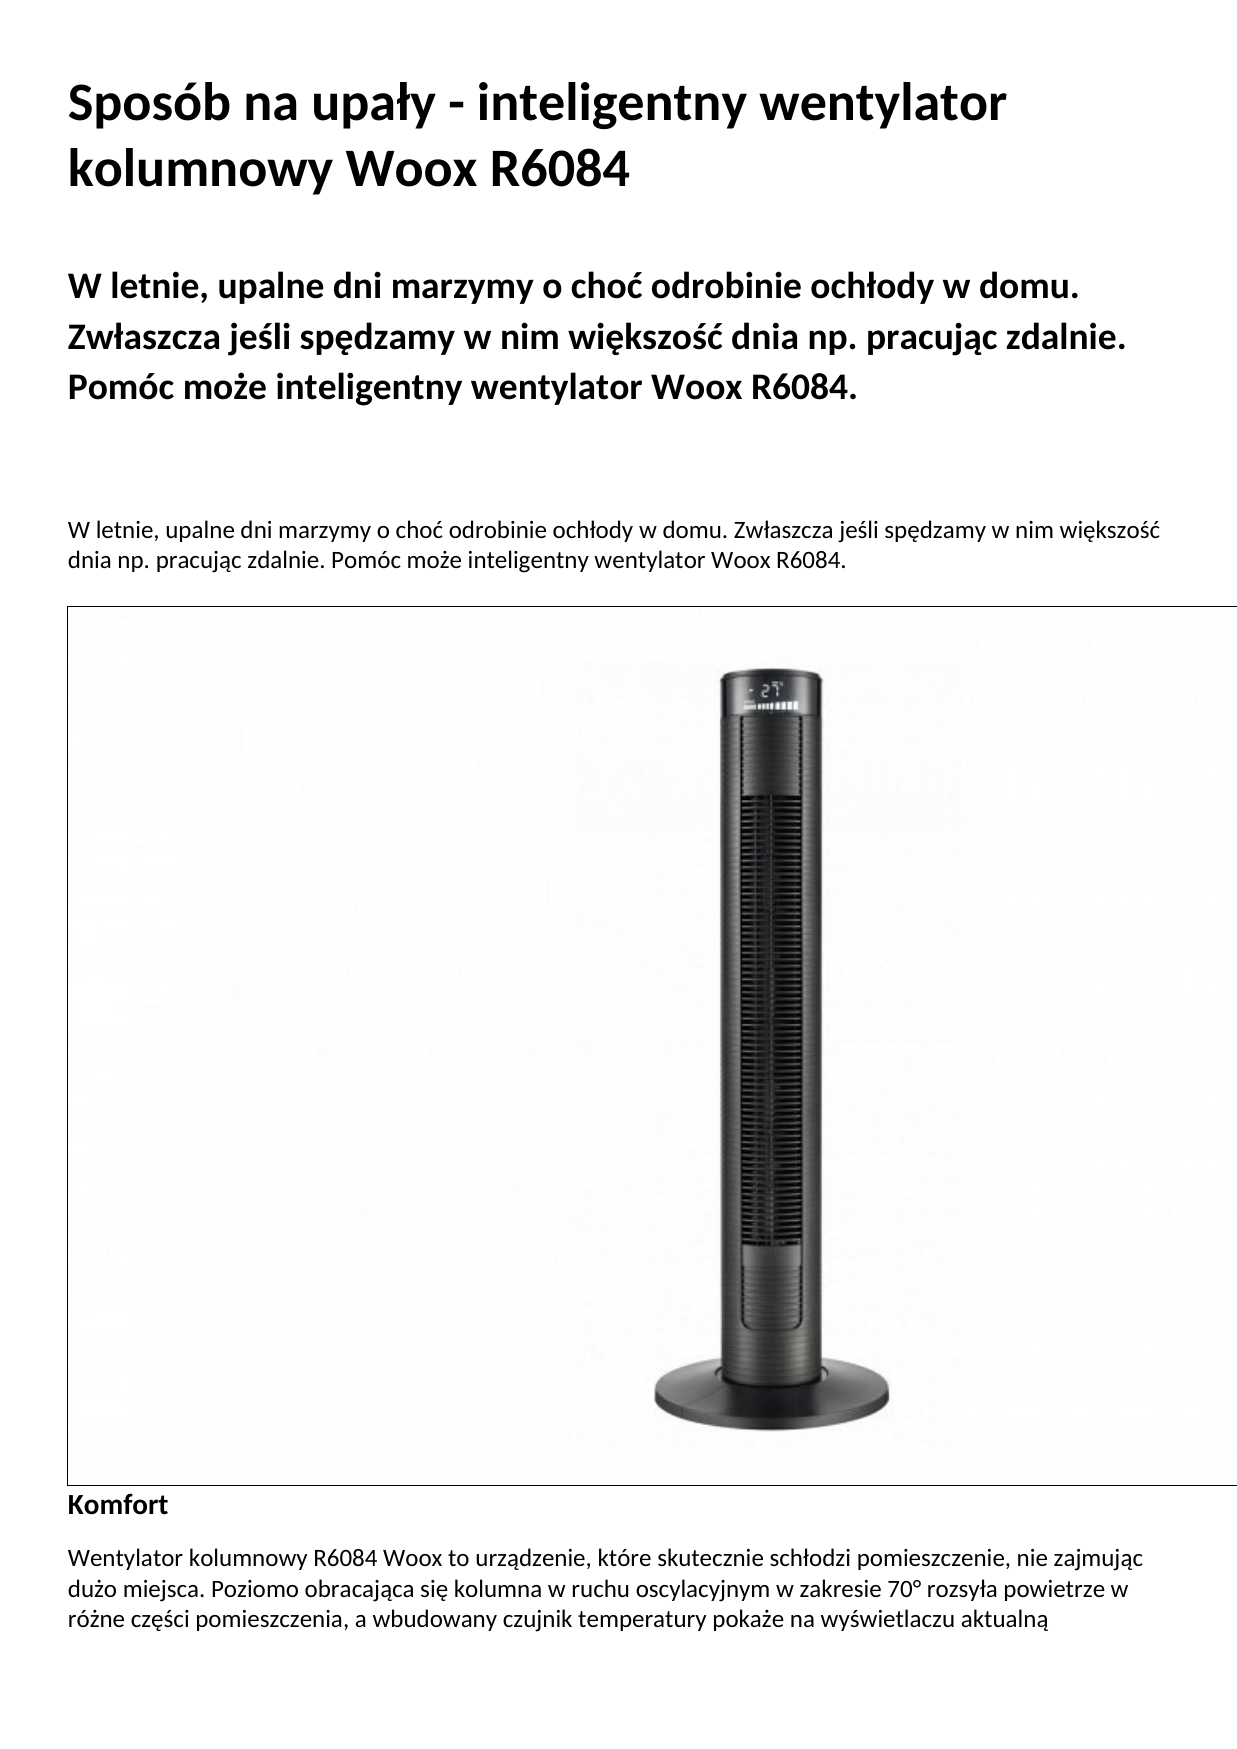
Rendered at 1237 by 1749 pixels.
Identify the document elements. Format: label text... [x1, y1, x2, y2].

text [68, 1542, 1169, 1634]
text Sposób na upały - inteligentny wentylator kolumnowy Woox R6084 [68, 68, 1169, 200]
picture [68, 607, 1237, 1485]
text W letnie, upalne dni marzymy o choć odrobinie ochłody w domu. Zwłaszcza jeśli spędzamy w nim większość dnia np. pracując zdalnie. Pomóc może inteligentny wentylator Woox R6084. [68, 262, 1169, 409]
text W letnie, upalne dni marzymy o choć odrobinie ochłody w domu. Zwłaszcza jeśli spędzamy w nim większość dnia np. pracując zdalnie. Pomóc może inteligentny wentylator Woox R6084. [68, 514, 1169, 575]
text Komfort [68, 1486, 1169, 1521]
